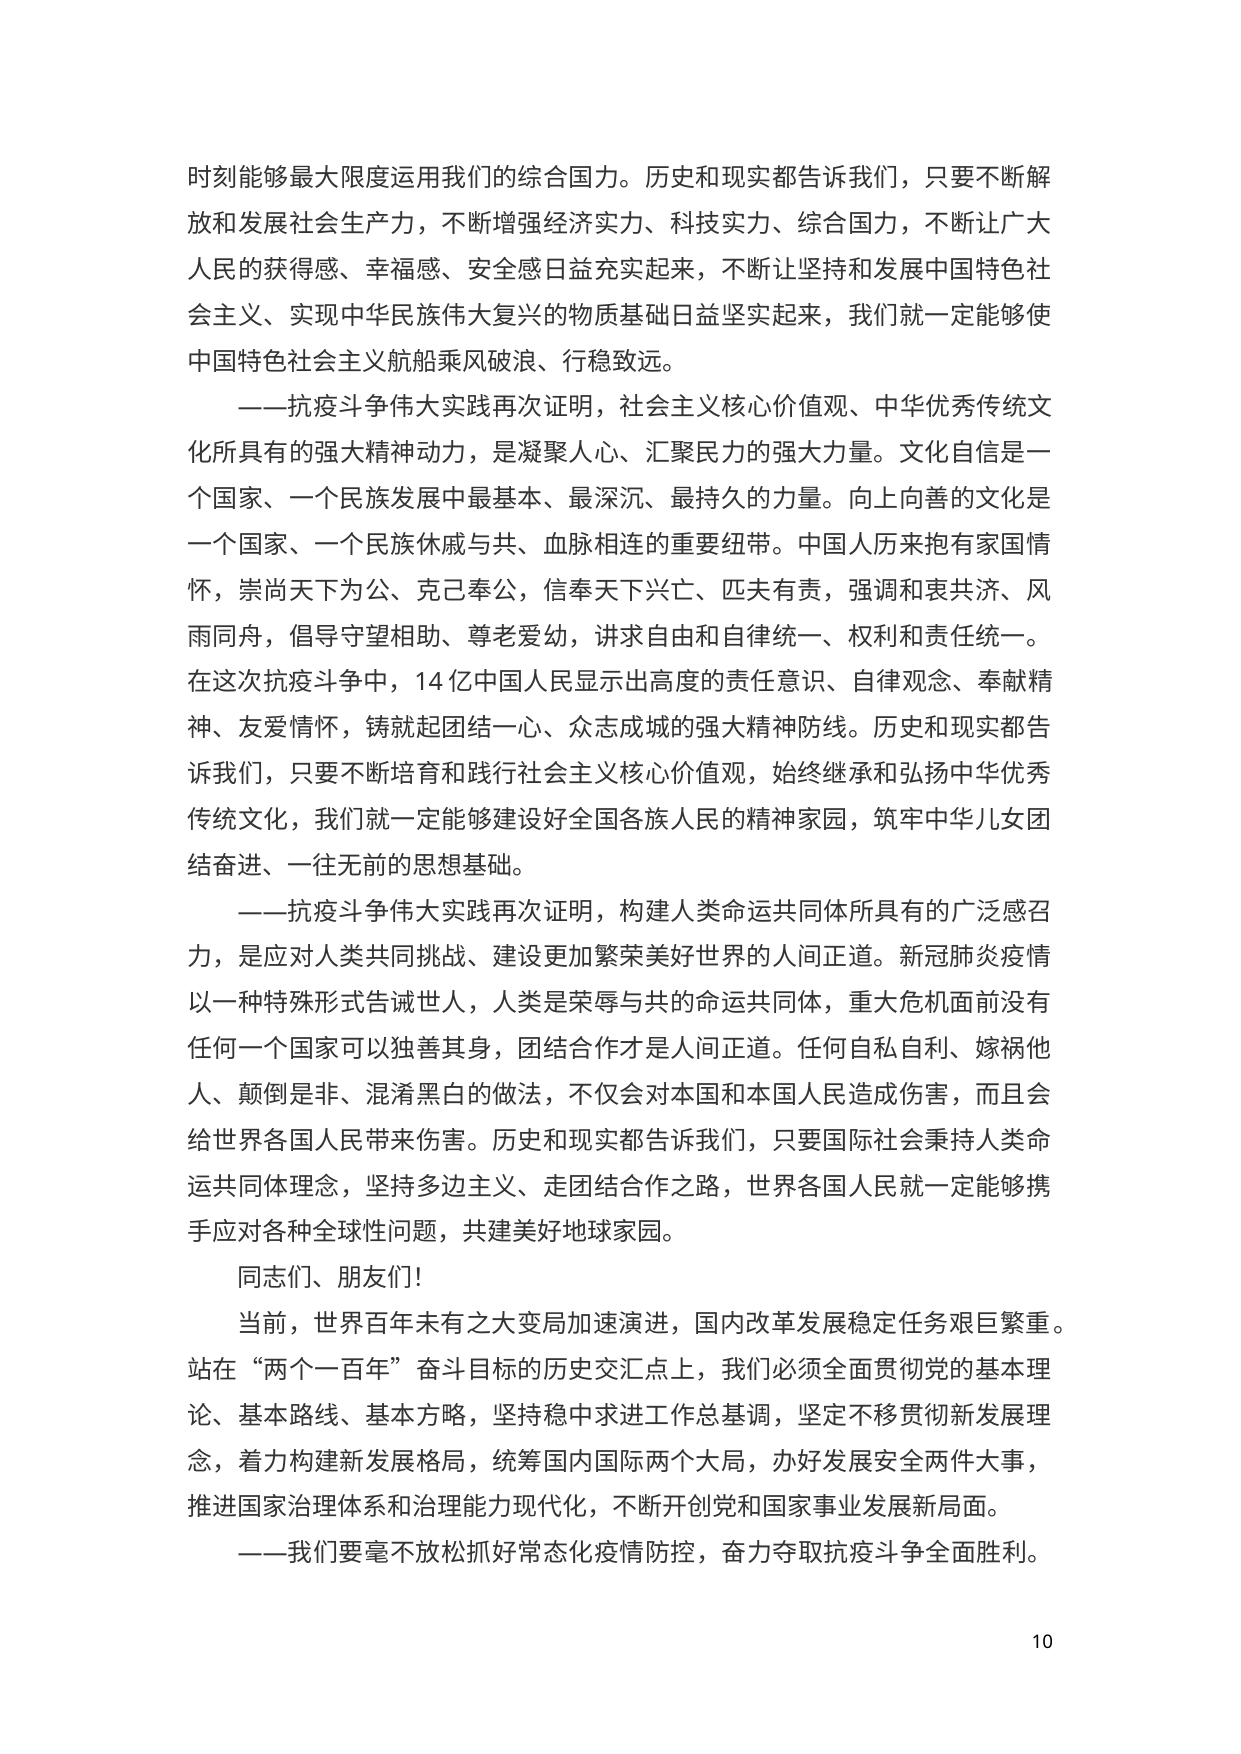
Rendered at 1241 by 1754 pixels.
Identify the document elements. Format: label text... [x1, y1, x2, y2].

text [187, 150, 1053, 379]
text ——抗疫斗争伟大实践再次证明，构建人类命运共同体所具有的广泛感召力，是应对人类共同挑战、建设更加繁荣美好世界的人间正道。新冠肺炎疫情以一种特殊形式告诫世人，人类是荣辱与共的命运共同体，重大危机面前没有任何一个国家可以独善其身，团结合作才是人间正道。任何自私自利、嫁祸他人、颠倒是非、混淆黑白的做法，不仅会对本国和本国人民造成伤害，而且会给世界各国人民带来伤害。历史和现实都告诉我们，只要国际社会秉持人类命运共同体理念，坚持多边主义、走团结合作之路，世界各国人民就一定能够携手应对各种全球性问题，共建美好地球家园。 [187, 883, 1053, 1250]
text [187, 1525, 1053, 1571]
text 同志们、朋友们！ [187, 1250, 1053, 1296]
text 当前，世界百年未有之大变局加速演进，国内改革发展稳定任务艰巨繁重。站在“两个一百年”奋斗目标的历史交汇点上，我们必须全面贯彻党的基本理论、基本路线、基本方略，坚持稳中求进工作总基调，坚定不移贯彻新发展理念，着力构建新发展格局，统筹国内国际两个大局，办好发展安全两件大事，推进国家治理体系和治理能力现代化，不断开创党和国家事业发展新局面。 [187, 1296, 1053, 1525]
text ——抗疫斗争伟大实践再次证明，社会主义核心价值观、中华优秀传统文化所具有的强大精神动力，是凝聚人心、汇聚民力的强大力量。文化自信是一个国家、一个民族发展中最基本、最深沉、最持久的力量。向上向善的文化是一个国家、一个民族休戚与共、血脉相连的重要纽带。中国人历来抱有家国情怀，崇尚天下为公、克己奉公，信奉天下兴亡、匹夫有责，强调和衷共济、风雨同舟，倡导守望相助、尊老爱幼，讲求自由和自律统一、权利和责任统一。在这次抗疫斗争中，14亿中国人民显示出高度的责任意识、自律观念、奉献精神、友爱情怀，铸就起团结一心、众志成城的强大精神防线。历史和现实都告诉我们，只要不断培育和践行社会主义核心价值观，始终继承和弘扬中华优秀传统文化，我们就一定能够建设好全国各族人民的精神家园，筑牢中华儿女团结奋进、一往无前的思想基础。 [187, 379, 1053, 883]
